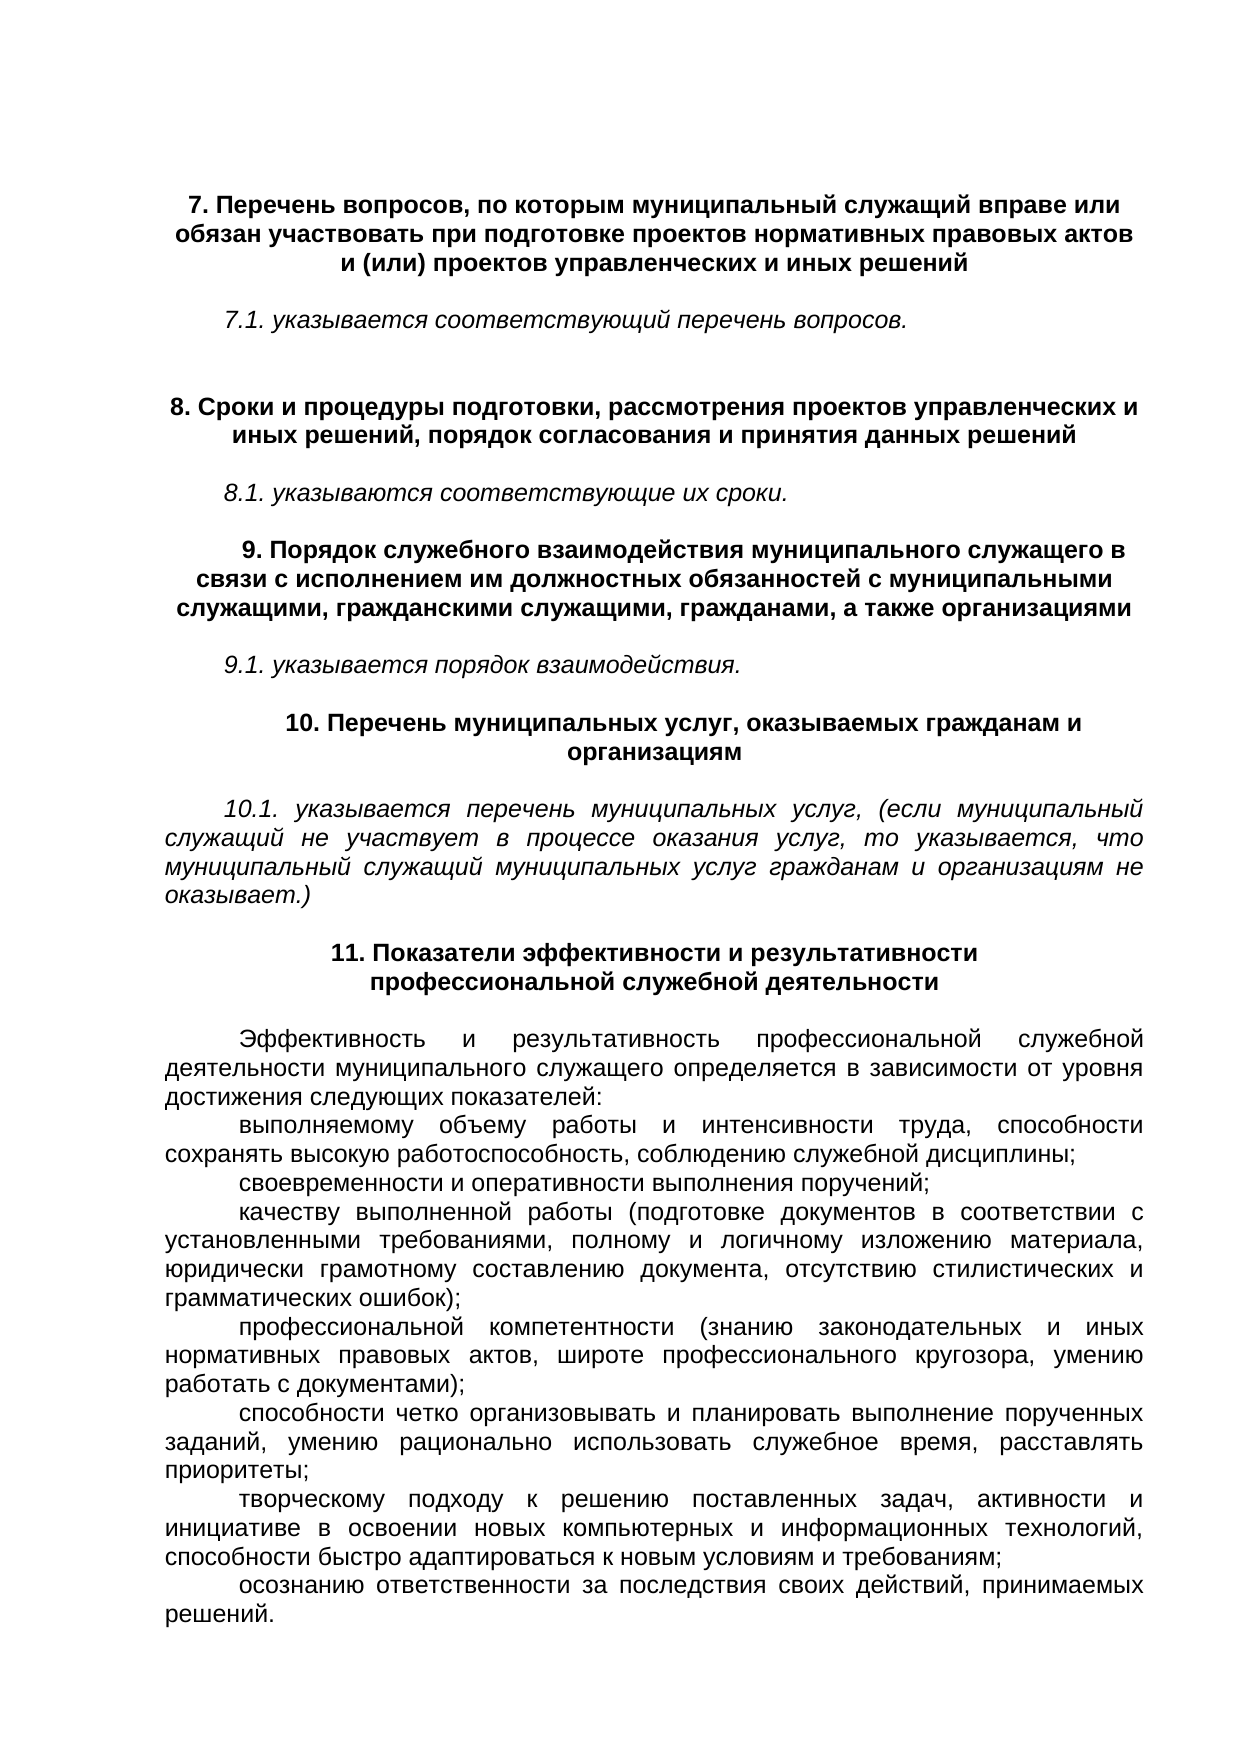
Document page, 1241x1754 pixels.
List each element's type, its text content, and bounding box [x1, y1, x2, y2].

text 10.1. указывается перечень муниципальных услуг, (если муниципальный служащий не участвует в процессе оказания услуг, то указывается, что муниципальный служащий муниципальных услуг гражданам и организациям не оказывает.) [164, 794, 1144, 909]
text способности четко организовывать и планировать выполнение порученных заданий, умению рационально использовать служебное время, расставлять приоритеты; [164, 1398, 1144, 1484]
text 8.1. указываются соответствующие их сроки. [164, 478, 1144, 507]
text творческому подходу к решению поставленных задач, активности и инициативе в освоении новых компьютерных и информационных технологий, способности быстро адаптироваться к новым условиям и требованиям; [164, 1484, 1144, 1570]
text выполняемому объему работы и интенсивности труда, способности сохранять высокую работоспособность, соблюдению служебной дисциплины; [164, 1110, 1144, 1168]
text 8. Сроки и процедуры подготовки, рассмотрения проектов управленческих и иных решений, порядок согласования и принятия данных решений [164, 392, 1144, 449]
text профессиональной компетентности (знанию законодательных и иных нормативных правовых актов, широте профессионального кругозора, умению работать с документами); [164, 1312, 1144, 1398]
text осознанию ответственности за последствия своих действий, принимаемых решений. [164, 1570, 1144, 1628]
text 11. Показатели эффективности и результативности [164, 938, 1144, 967]
text 9. Порядок служебного взаимодействия муниципального служащего в связи с исполнением им должностных обязанностей с муниципальными служащими, гражданскими служащими, гражданами, а также организациями [164, 535, 1144, 622]
text качеству выполненной работы (подготовке документов в соответствии с установленными требованиями, полному и логичному изложению материала, юридически грамотному составлению документа, отсутствию стилистических и грамматических ошибок); [164, 1197, 1144, 1312]
text профессиональной служебной деятельности [164, 967, 1144, 995]
text Эффективность и результативность профессиональной служебной деятельности муниципального служащего определяется в зависимости от уровня достижения следующих показателей: [164, 1024, 1144, 1110]
text 9.1. указывается порядок взаимодействия. [164, 650, 1144, 679]
text 7.1. указывается соответствующий перечень вопросов. [164, 305, 1144, 334]
text 10. Перечень муниципальных услуг, оказываемых гражданам и организациям [164, 708, 1144, 765]
text 7. Перечень вопросов, по которым муниципальный служащий вправе или обязан участвовать при подготовке проектов нормативных правовых актов и (или) проектов управленческих и иных решений [164, 190, 1144, 277]
text своевременности и оперативности выполнения поручений; [164, 1168, 1144, 1197]
